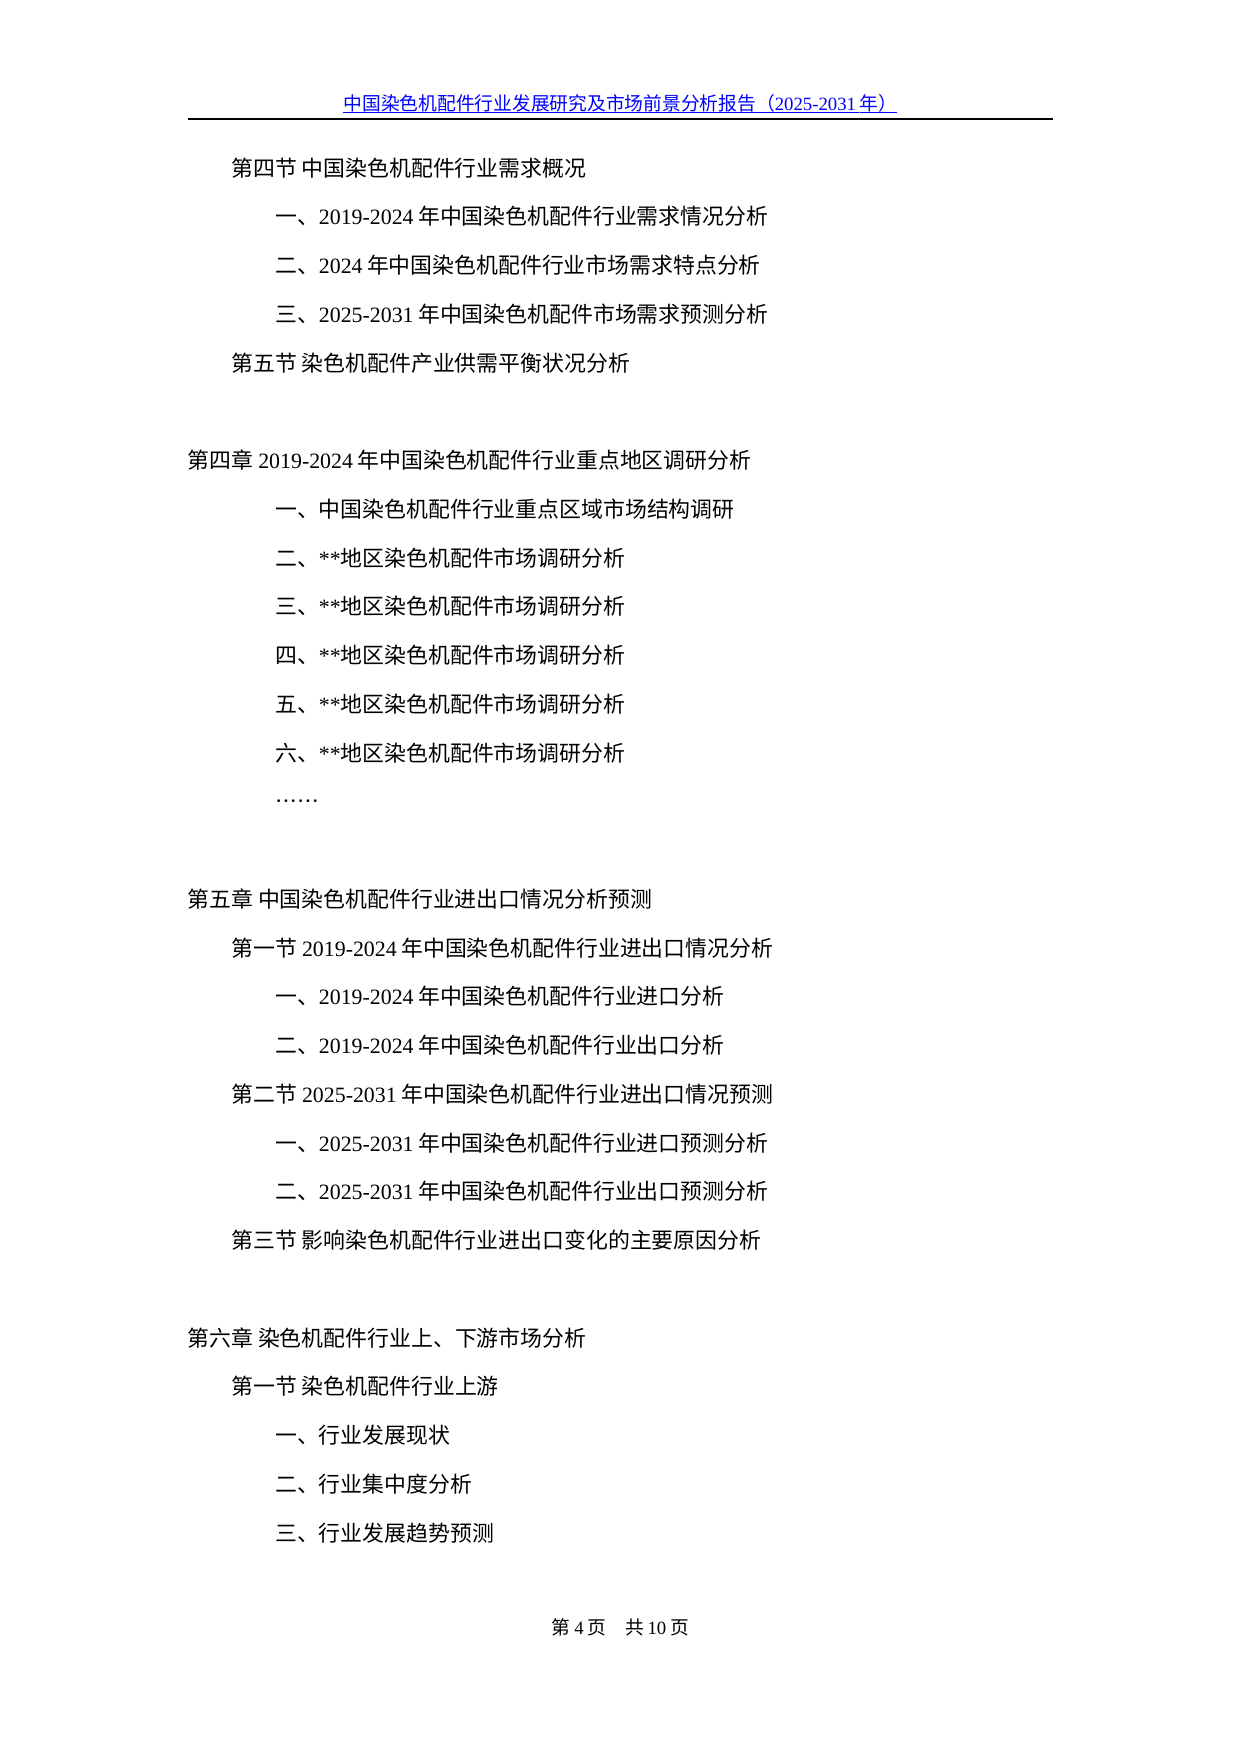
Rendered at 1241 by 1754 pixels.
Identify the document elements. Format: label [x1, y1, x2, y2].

text [187, 150, 1053, 1548]
